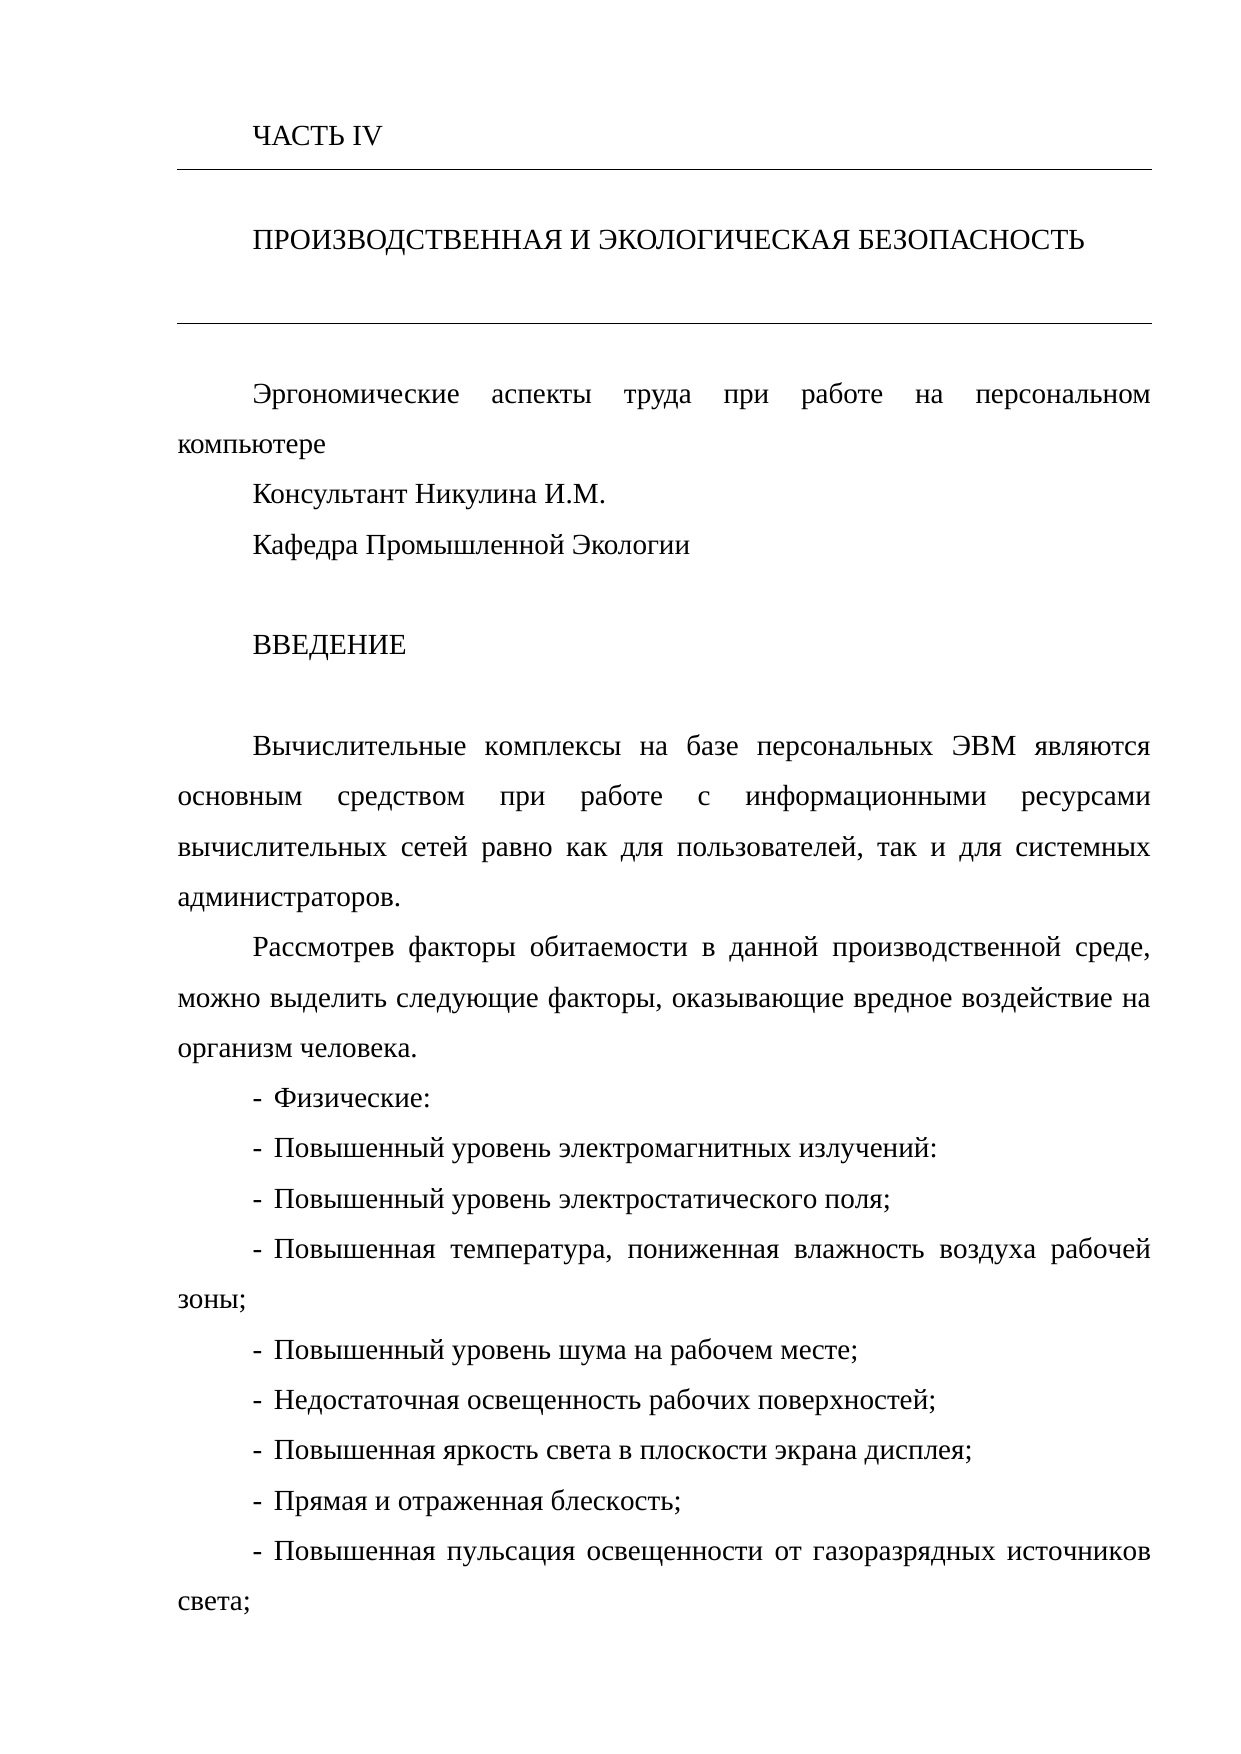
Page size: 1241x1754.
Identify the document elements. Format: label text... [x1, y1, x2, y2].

list Прямая и отраженная блескость; [177, 1483, 1152, 1516]
list Повышенный уровень электромагнитных излучений: [177, 1131, 1152, 1164]
subtitle Кафедра Промышленной Экологии [177, 527, 1152, 560]
title Производственная и экологическая безопасность [177, 222, 1152, 255]
list Повышенный уровень шума на рабочем месте; [177, 1332, 1152, 1365]
list Физические: [177, 1080, 1152, 1114]
list Недостаточная освещенность рабочих поверхностей; [177, 1382, 1152, 1416]
title Часть IV [177, 118, 1152, 152]
list Повышенная пульсация освещенности от газоразрядных источников света; [177, 1533, 1152, 1617]
subtitle Консультант Никулина И.М. [177, 477, 1152, 510]
list Повышенная температура, пониженная влажность воздуха рабочей зоны; [177, 1231, 1152, 1315]
text Рассмотрев факторы обитаемости в данной производственной среде, можно выделить следующие факторы, оказывающие вредное воздействие на организм человека. [177, 929, 1152, 1063]
subtitle Эргономические аспекты труда при работе на персональном компьютере [177, 376, 1152, 460]
title Введение [177, 627, 1152, 661]
text Вычислительные комплексы на базе персональных ЭВМ являются основным средством при работе с информационными ресурсами вычислительных сетей равно как для пользователей, так и для системных администраторов. [177, 728, 1152, 913]
list Повышенная яркость света в плоскости экрана дисплея; [177, 1432, 1152, 1466]
list Повышенный уровень электростатического поля; [177, 1181, 1152, 1214]
